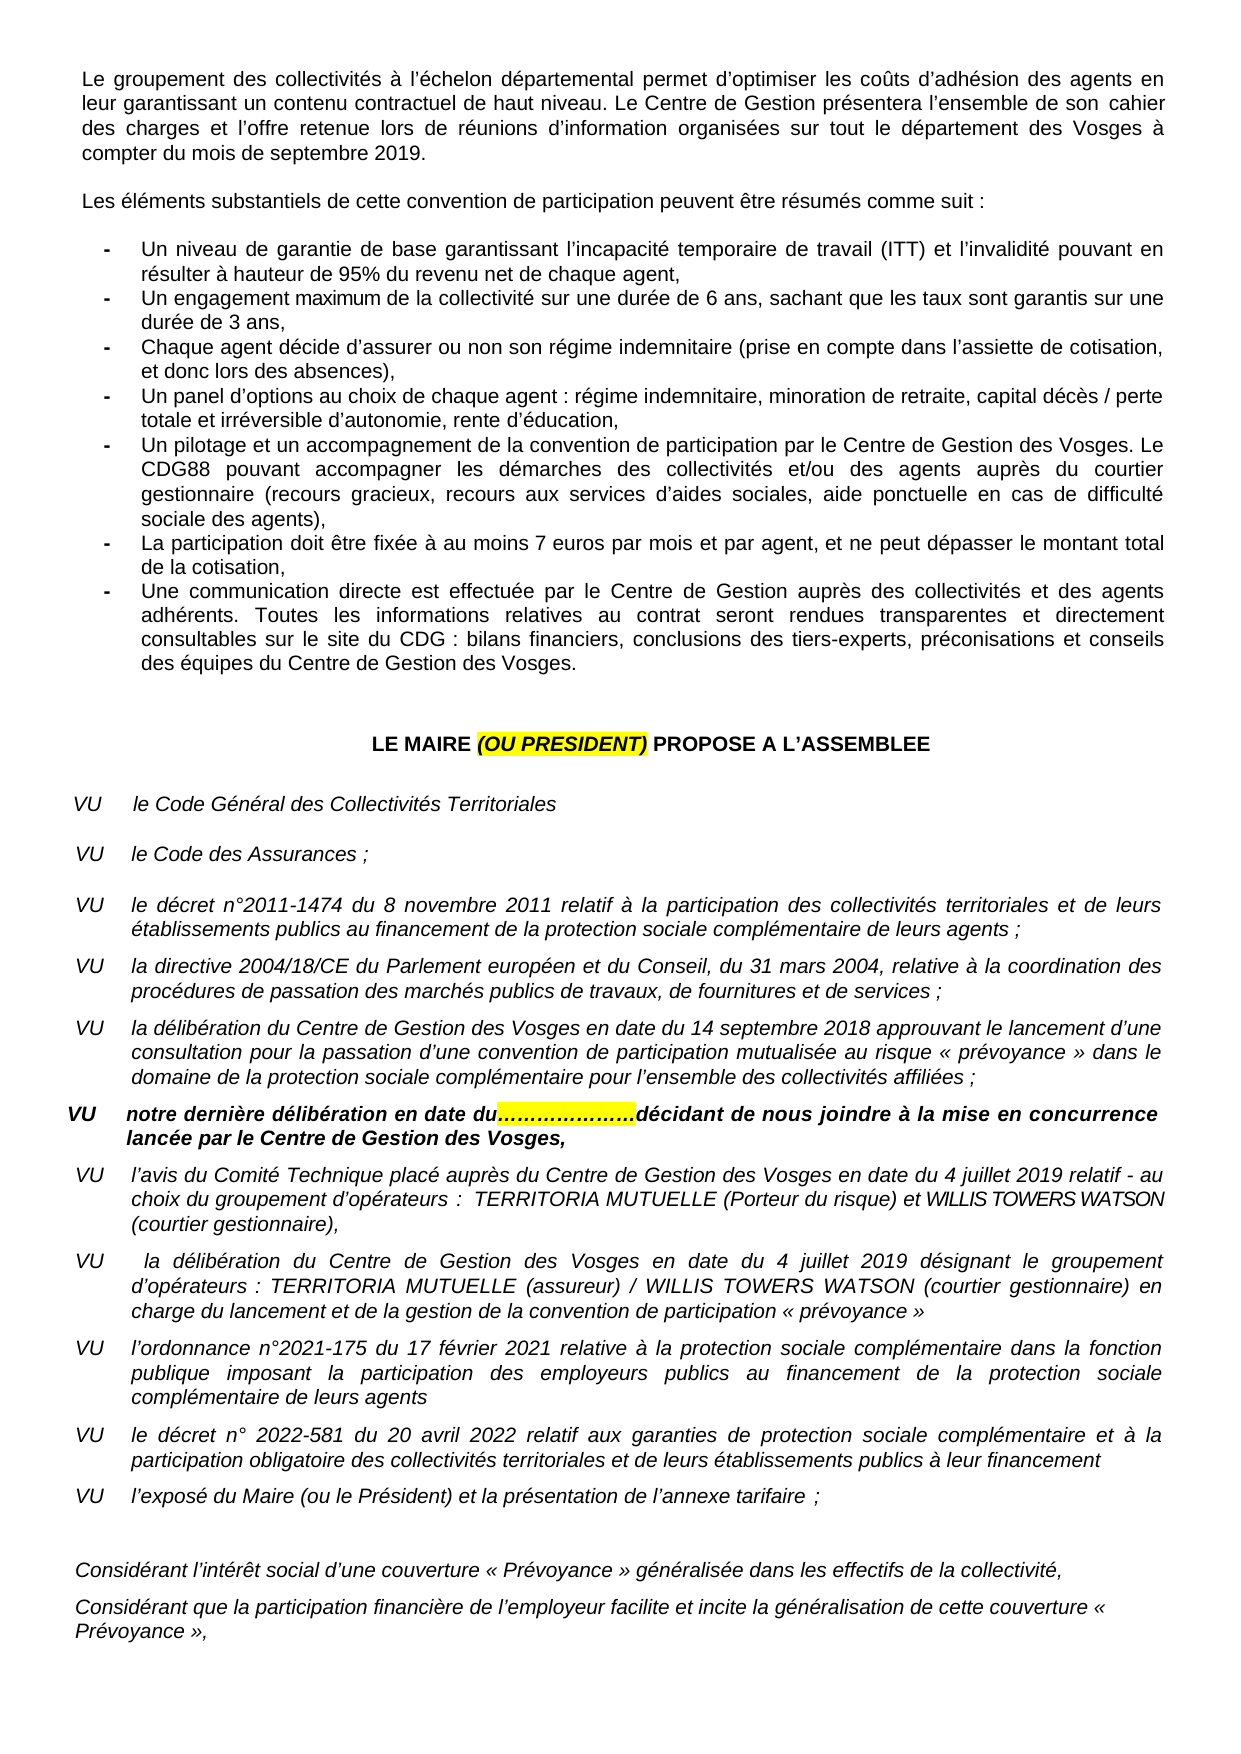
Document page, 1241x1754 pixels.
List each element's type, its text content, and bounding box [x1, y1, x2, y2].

list Un panel d’options au choix de chaque agent : régime indemnitaire, minoration de retraite, capital décès / perte totale et irréversible d’autonomie, rente d’éducation, [103, 384, 1165, 432]
text Les éléments substantiels de cette convention de participation peuvent être résumés comme suit : [82, 189, 1188, 213]
text VU l’avis du Comité Technique placé auprès du Centre de Gestion des Vosges en date du 4 juillet 2019 relatif - au choix du groupement d’opérateurs : TERRITORIA MUTUELLE (Porteur du risque) et WILLIS TOWERS WATSON (courtier gestionnaire), [75, 1162, 1166, 1236]
list Un engagement maximum de la collectivité sur une durée de 6 ans, sachant que les taux sont garantis sur une durée de 3 ans, [103, 286, 1165, 334]
text VU l’ordonnance n°2021-175 du 17 février 2021 relative à la protection sociale complémentaire dans la fonction publique imposant la participation des employeurs publics au financement de la protection sociale complémentaire de leurs agents [75, 1336, 1166, 1409]
text VU l’exposé du Maire (ou le Président) et la présentation de l’annexe tarifaire ; [75, 1484, 1188, 1508]
list Chaque agent décide d’assurer ou non son régime indemnitaire (prise en compte dans l’assiette de cotisation, et donc lors des absences), [103, 335, 1165, 383]
list Une communication directe est effectuée par le Centre de Gestion auprès des collectivités et des agents adhérents. Toutes les informations relatives au contrat seront rendues transparentes et directement consultables sur le site du CDG : bilans financiers, conclusions des tiers-experts, préconisations et conseils des équipes du Centre de Gestion des Vosges. [103, 579, 1165, 675]
text VU la délibération du Centre de Gestion des Vosges en date du 14 septembre 2018 approuvant le lancement d’une consultation pour la passation d’une convention de participation mutualisée au risque « prévoyance » dans le domaine de la protection sociale complémentaire pour l’ensemble des collectivités affiliées ; [75, 1016, 1166, 1089]
text Considérant l’intérêt social d’une couverture « Prévoyance » généralisée dans les effectifs de la collectivité, [75, 1558, 1188, 1582]
text VU le décret n°2011-1474 du 8 novembre 2011 relatif à la participation des collectivités territoriales et de leurs établissements publics au financement de la protection sociale complémentaire de leurs agents ; [75, 892, 1166, 941]
text VU le Code Général des Collectivités Territoriales [52, 792, 1188, 816]
text VU la délibération du Centre de Gestion des Vosges en date du 4 juillet 2019 désignant le groupement d’opérateurs : TERRITORIA MUTUELLE (assureur) / WILLIS TOWERS WATSON (courtier gestionnaire) en charge du lancement et de la gestion de la convention de participation « prévoyance » [75, 1249, 1166, 1322]
text VU notre dernière délibération en date du…………………décidant de nous joindre à la mise en concurrence lancée par le Centre de Gestion des Vosges, [67, 1102, 1159, 1149]
text VU le décret n° 2022-581 du 20 avril 2022 relatif aux garanties de protection sociale complémentaire et à la participation obligatoire des collectivités territoriales et de leurs établissements publics à leur financement [75, 1423, 1166, 1471]
list Un pilotage et un accompagnement de la convention de participation par le Centre de Gestion des Vosges. Le CDG88 pouvant accompagner les démarches des collectivités et/ou des agents auprès du courtier gestionnaire (recours gracieux, recours aux services d’aides sociales, aide ponctuelle en cas de difficulté sociale des agents), [103, 433, 1165, 530]
text Le groupement des collectivités à l’échelon départemental permet d’optimiser les coûts d’adhésion des agents en leur garantissant un contenu contractuel de haut niveau. Le Centre de Gestion présentera l’ensemble de son cahier des charges et l’offre retenue lors de réunions d’information organisées sur tout le département des Vosges à compter du mois de septembre 2019. [82, 67, 1165, 164]
text Considérant que la participation financière de l’employeur facilite et incite la généralisation de cette couverture « Prévoyance », [75, 1595, 1188, 1643]
text VU le Code des Assurances ; [75, 842, 506, 866]
list La participation doit être fixée à au moins 7 euros par mois et par agent, et ne peut dépasser le montant total de la cotisation, [103, 531, 1165, 579]
text LE MAIRE (OU PRESIDENT) PROPOSE A L’ASSEMBLEE [647, 732, 1189, 756]
text LE MAIRE (OU PRESIDENT) PROPOSE A L’ASSEMBLEE [114, 732, 477, 756]
text VU la directive 2004/18/CE du Parlement européen et du Conseil, du 31 mars 2004, relative à la coordination des procédures de passation des marchés publics de travaux, de fournitures et de services ; [75, 954, 1166, 1002]
list Un niveau de garantie de base garantissant l’incapacité temporaire de travail (ITT) et l’invalidité pouvant en résulter à hauteur de 95% du revenu net de chaque agent, [103, 237, 1165, 285]
